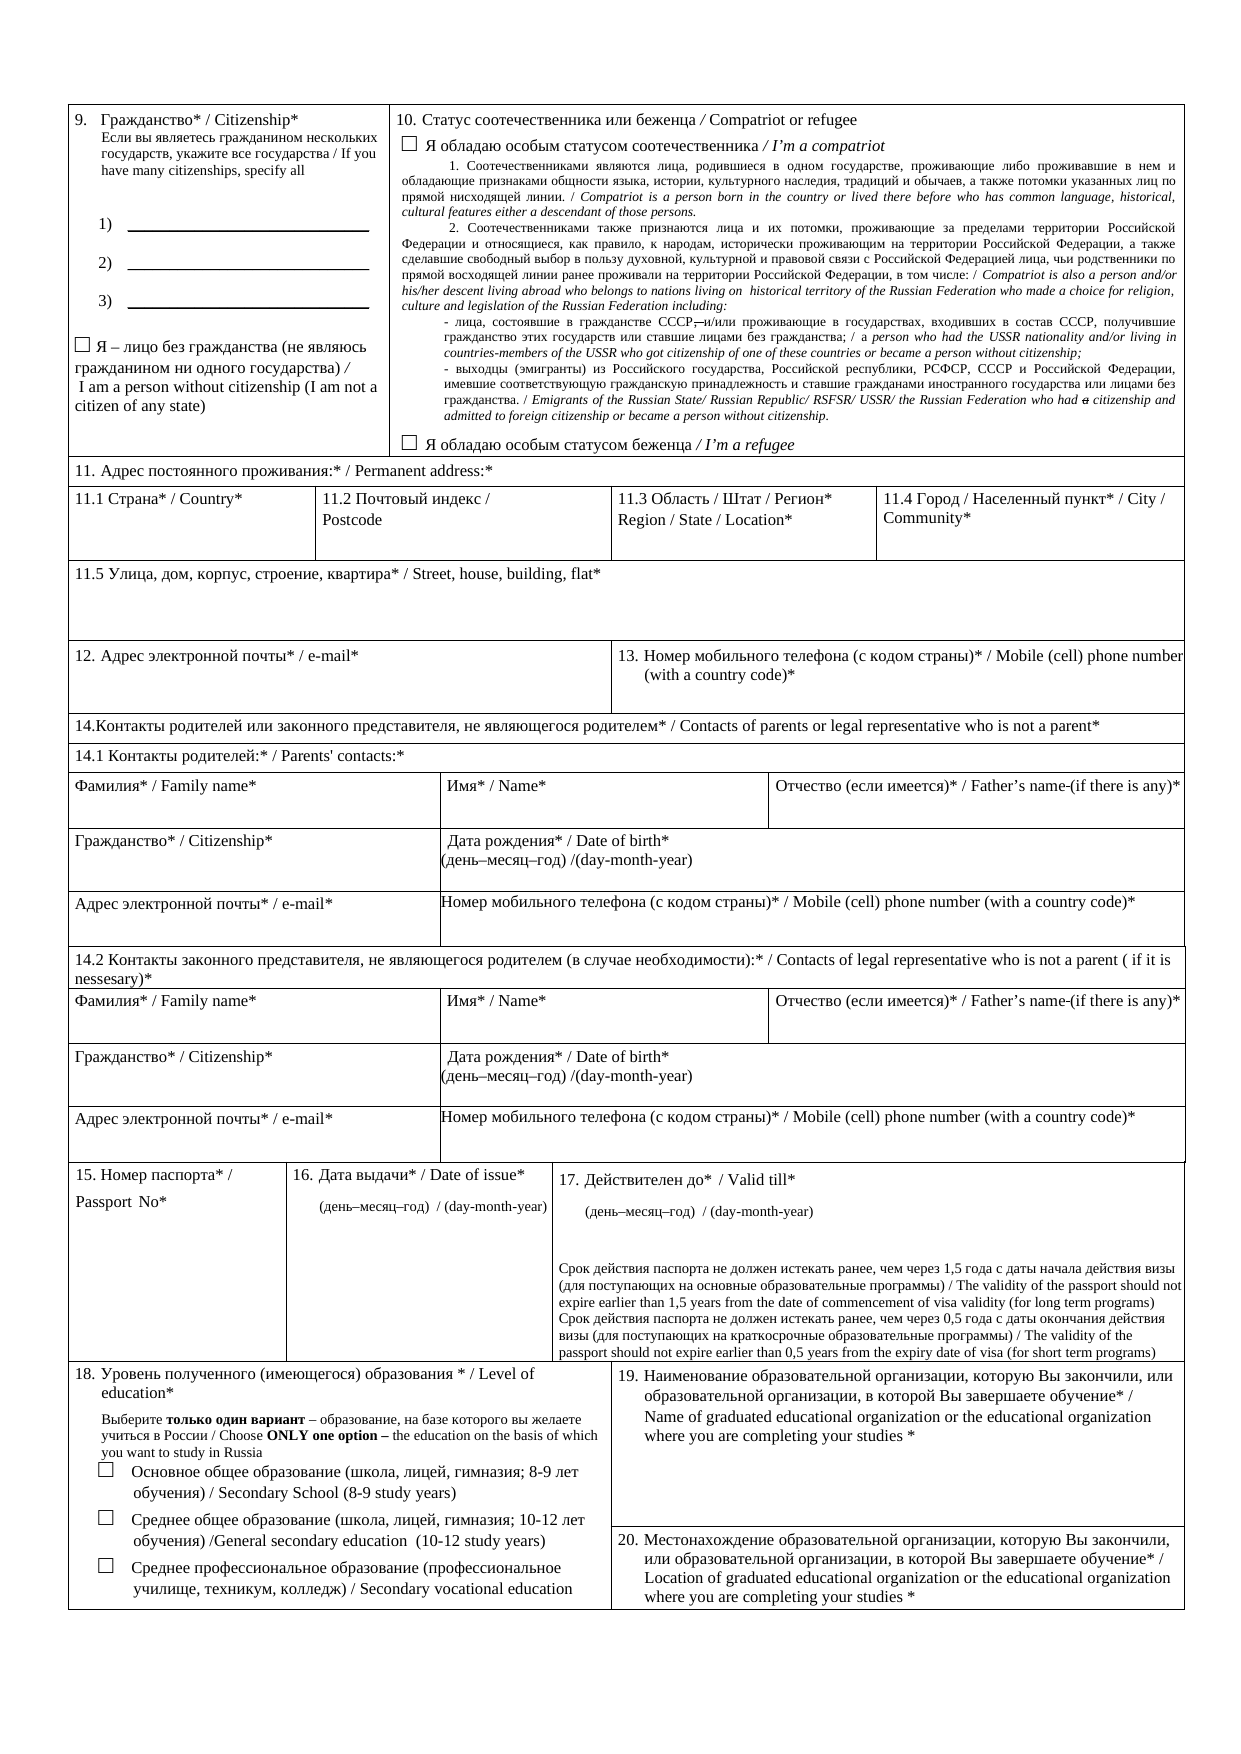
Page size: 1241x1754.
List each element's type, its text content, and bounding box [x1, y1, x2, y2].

table_cell 11.5 Улица, дом, корпус, строение, квартира* / Street, house, building, flat* [69, 561, 1184, 640]
table_cell Номер мобильного телефона (с кодом страны)* / Mobile (cell) phone number (with a country code)* [441, 892, 1184, 946]
table_cell Дата выдачи* / Date of issue* (день–месяц–год) / (day-month-year) [287, 1163, 552, 1361]
table_cell 14.Контакты родителей или законного представителя, не являющегося родителем* / Contacts of parents or legal representative who is not a parent* [69, 714, 1184, 742]
table_cell Адрес электронной почты* / e-mail* [69, 641, 611, 713]
table_cell Номер паспорта* / Passport No* [69, 1163, 286, 1361]
table_cell Уровень полученного (имеющегося) образования * / Level of education* Выберите только один вариант – образование, на базе которого вы желаете учиться в России / Choose ONLY one option – the education on the basis of which you want to study in Russia □ Основное общее образование (школа, лицей, гимназия; 8-9 лет обучения) / Secondary School (8-9 study years) □ Среднее общее образование (школа, лицей, гимназия; 10-12 лет обучения) /General secondary education (10-12 study years) □ Среднее профессиональное образование (профессиональное училище, техникум, колледж) / Secondary vocational education (Vocational/Technical School/Сolleges) □ Бакалавриат / Bachelor’s degree □ Специалитет (высшее образование со сроком обучения 5–5,5 лет) / Specialist degree(Higher education 5-5,5 study years) □ Магистратура / Master’s degree □ Аспирантура / Postgraduate studies □ Ординатура / Residency training □ Адъюнктура / Postgraduate military course □ Ассистентура-стажировка / Assistantship-traineeship В случаях, установленных законодательством Российской Федерации, может потребоваться установление признания представленных документов об образовании. / According to the legislation of the Russian Federation, it may be required to establish the recognition of the submitted educational certificates. [69, 1362, 611, 1609]
table_cell 14.2 Контакты законного представителя, не являющегося родителем (в случае необходимости):* / Contacts of legal representative who is not a parent ( if it is nessesary)* [69, 947, 1185, 988]
table_cell 14.1 Контакты родителей:* / Parents' contacts:* [69, 744, 1184, 772]
table_cell Фамилия* / Family name* [69, 773, 440, 828]
table_cell Действителен до* / Valid till* (день–месяц–год) / (day-month-year) Срок действия паспорта не должен истекать ранее, чем через 1,5 года с даты начала действия визы (для поступающих на основные образовательные программы) / The validity of the passport should not expire earlier than 1,5 years from the date of commencement of visa validity (for long term programs) Срок действия паспорта не должен истекать ранее, чем через 0,5 года с даты окончания действия визы (для поступающих на краткосрочные образовательные программы) / The validity of the passport should not expire earlier than 0,5 years from the expiry date of visa (for short term programs) [553, 1163, 1184, 1361]
table_cell 11.4 Город / Населенный пункт* / City / Community* [877, 487, 1184, 560]
table_cell Адрес постоянного проживания:* / Permanent address:* [69, 457, 1184, 486]
table_cell Номер мобильного телефона (с кодом страны)* / Mobile (cell) phone number (with a country code)* [612, 641, 1184, 713]
table_cell Гражданство* / Citizenship* [69, 1044, 440, 1106]
table_cell Фамилия* / Family name* [69, 989, 440, 1043]
table_cell Дата рождения* / Date of birth* (день–месяц–год) /(day-month-year) [441, 1044, 1185, 1106]
table_cell Отчество (если имеется)* / Father’s name (if there is any)* [769, 773, 1184, 828]
table_cell Местонахождение образовательной организации, которую Вы закончили, или образовательной организации, в которой Вы завершаете обучение* / Location of graduated educational organization or the educational organization where you are completing your studies * [612, 1527, 1184, 1609]
table_cell 11.3 Область / Штат / Регион* Region / State / Location* [612, 487, 876, 560]
table_cell Имя* / Name* [441, 773, 768, 828]
table_cell Отчество (если имеется)* / Father’s name (if there is any)* [769, 989, 1185, 1043]
table_cell Адрес электронной почты* / e-mail* [69, 1107, 440, 1162]
table_cell Номер мобильного телефона (с кодом страны)* / Mobile (cell) phone number (with a country code)* [441, 1107, 1185, 1162]
table_cell Гражданство* / Citizenship* Если вы являетесь гражданином нескольких государств, укажите все государства / If you have many citizenships, specify all _____________________________ _____________________________ _____________________________ □ Я – лицо без гражданства (не являюсь гражданином ни одного государства) / I am a person without citizenship (I am not a citizen of any state) [69, 105, 389, 456]
table_cell 11.1 Страна* / Country* [69, 487, 315, 560]
table_cell Гражданство* / Citizenship* [69, 829, 440, 891]
table_cell Дата рождения* / Date of birth* (день–месяц–год) /(day-month-year) [441, 829, 1184, 891]
table_cell Имя* / Name* [441, 989, 768, 1043]
table_cell 11.2 Почтовый индекс / Postcode [316, 487, 611, 560]
table_cell Наименование образовательной организации, которую Вы закончили, или образовательной организации, в которой Вы завершаете обучение* / Name of graduated educational organization or the educational organization where you are completing your studies * [612, 1362, 1184, 1526]
table_cell Статус соотечественника или беженца / Compatriot or refugee □ Я обладаю особым статусом соотечественника / I’m a compatriot 1. Соотечественниками являются лица, родившиеся в одном государстве, проживающие либо проживавшие в нем и обладающие признаками общности языка, истории, культурного наследия, традиций и обычаев, а также потомки указанных лиц по прямой нисходящей линии. / Compatriot is a person born in the country or lived there before who has common language, historical, cultural features either a descendant of those persons. 2. Соотечественниками также признаются лица и их потомки, проживающие за пределами территории Российской Федерации и относящиеся, как правило, к народам, исторически проживающим на территории Российской Федерации, а также сделавшие свободный выбор в пользу духовной, культурной и правовой связи с Российской Федерацией лица, чьи родственники по прямой восходящей линии ранее проживали на территории Российской Федерации, в том числе: / Compatriot is also a person and/or his/her descent living abroad who belongs to nations living on historical territory of the Russian Federation who made a choice for religion, culture and legislation of the Russian Federation including: - лица, состоявшие в гражданстве СССР, и/или проживающие в государствах, входивших в состав СССР, получившие гражданство этих государств или ставшие лицами без гражданства; / a person who had the USSR nationality and/or living in countries-members of the USSR who got citizenship of one of these countries or became a person without citizenship; - выходцы (эмигранты) из Российского государства, Российской республики, РСФСР, СССР и Российской Федерации, имевшие соответствующую гражданскую принадлежность и ставшие гражданами иностранного государства или лицами без гражданства. / Emigrants of the Russian State/ Russian Republic/ RSFSR/ USSR/ the Russian Federation who had a citizenship and admitted to foreign citizenship or became a person without citizenship. □ Я обладаю особым статусом беженца / I’m a refugee [390, 105, 1184, 456]
table_cell Адрес электронной почты* / e-mail* [69, 892, 440, 946]
